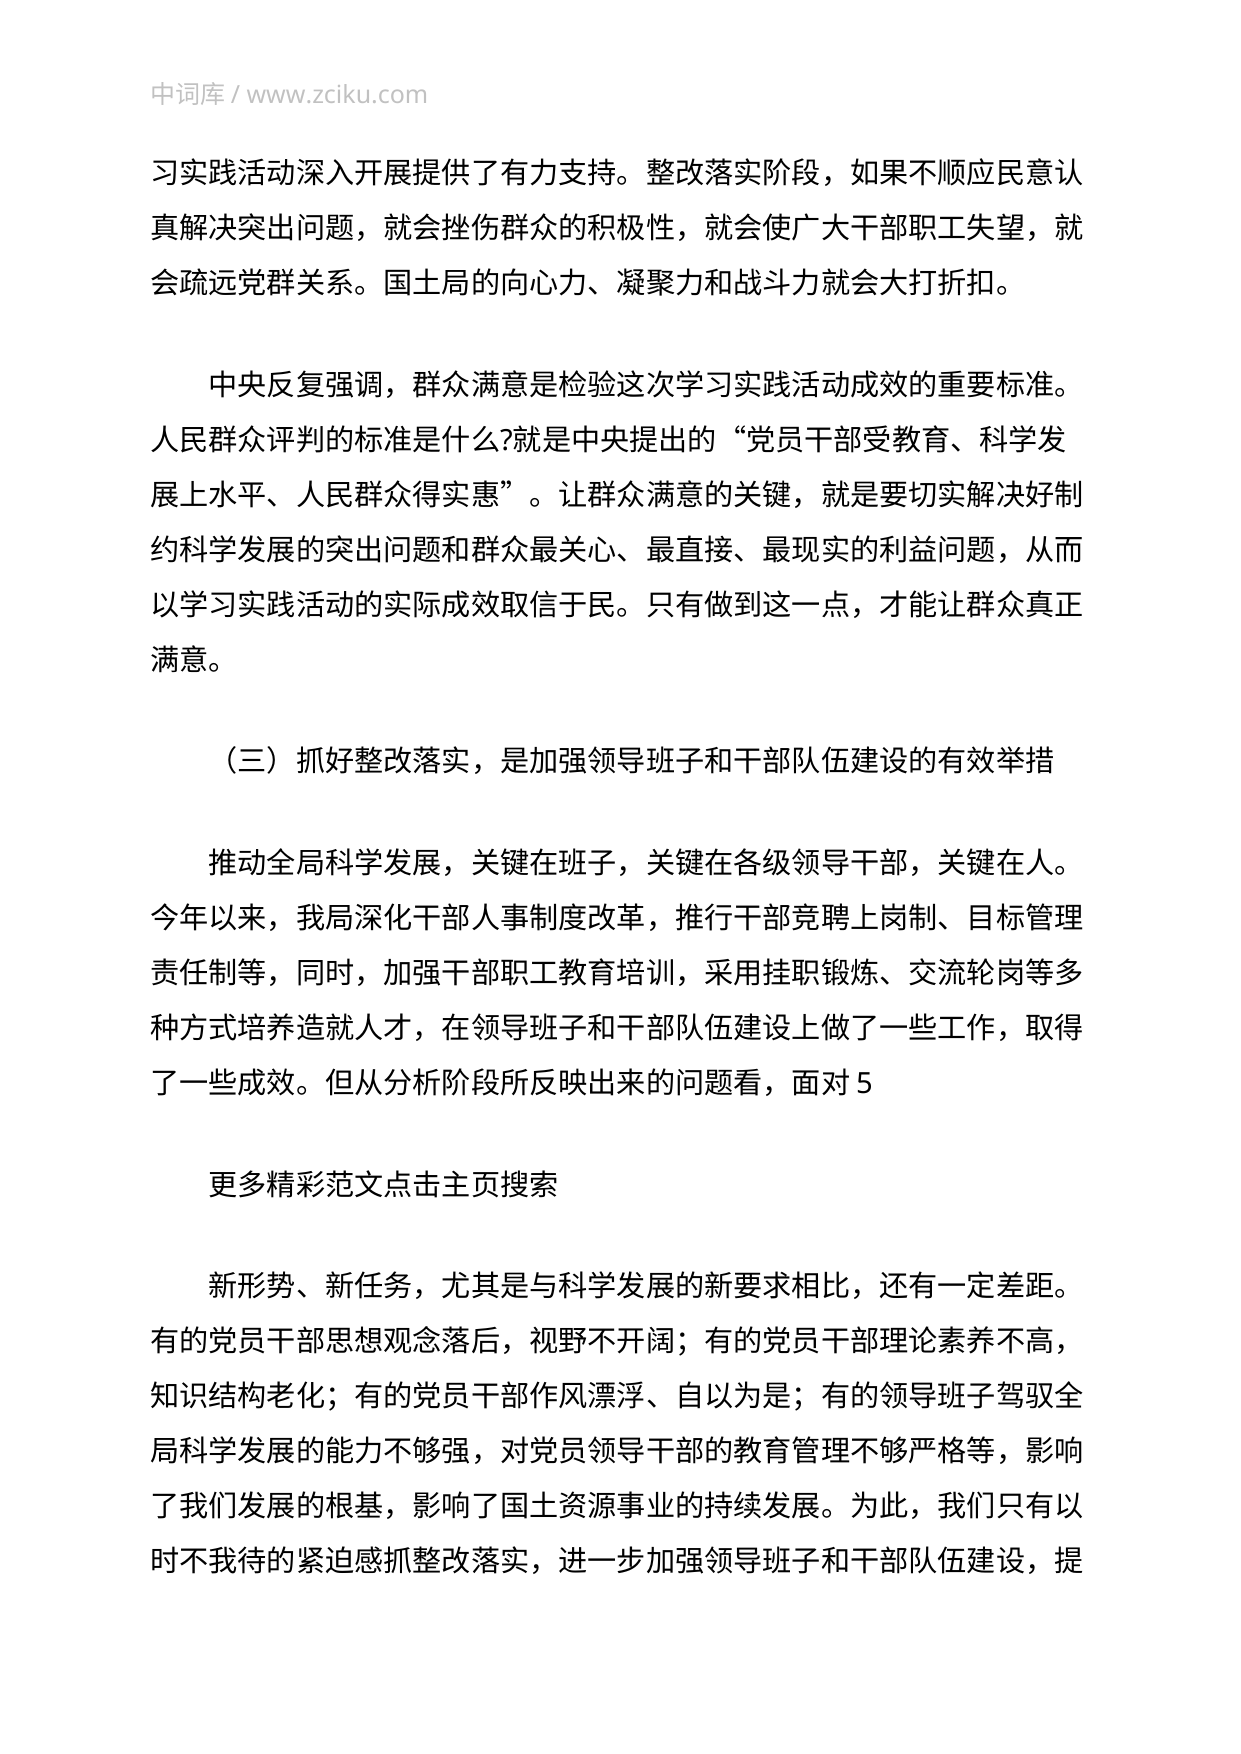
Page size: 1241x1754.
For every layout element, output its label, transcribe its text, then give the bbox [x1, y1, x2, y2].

text 更多精彩范文点击主页搜索 [150, 1161, 1090, 1203]
text 中央反复强调，群众满意是检验这次学习实践活动成效的重要标准。人民群众评判的标准是什么?就是中央提出的“党员干部受教育、科学发展上水平、人民群众得实惠”。让群众满意的关键，就是要切实解决好制约科学发展的突出问题和群众最关心、最直接、最现实的利益问题，从而以学习实践活动的实际成效取信于民。只有做到这一点，才能让群众真正满意。 [150, 362, 1090, 678]
text 推动全局科学发展，关键在班子，关键在各级领导干部，关键在人。今年以来，我局深化干部人事制度改革，推行干部竞聘上岗制、目标管理责任制等，同时，加强干部职工教育培训，采用挂职锻炼、交流轮岗等多种方式培养造就人才，在领导班子和干部队伍建设上做了一些工作，取得了一些成效。但从分析阶段所反映出来的问题看，面对5 [150, 840, 1090, 1102]
text （三）抓好整改落实，是加强领导班子和干部队伍建设的有效举措 [150, 738, 1090, 780]
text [150, 150, 1090, 302]
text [150, 1263, 1090, 1580]
